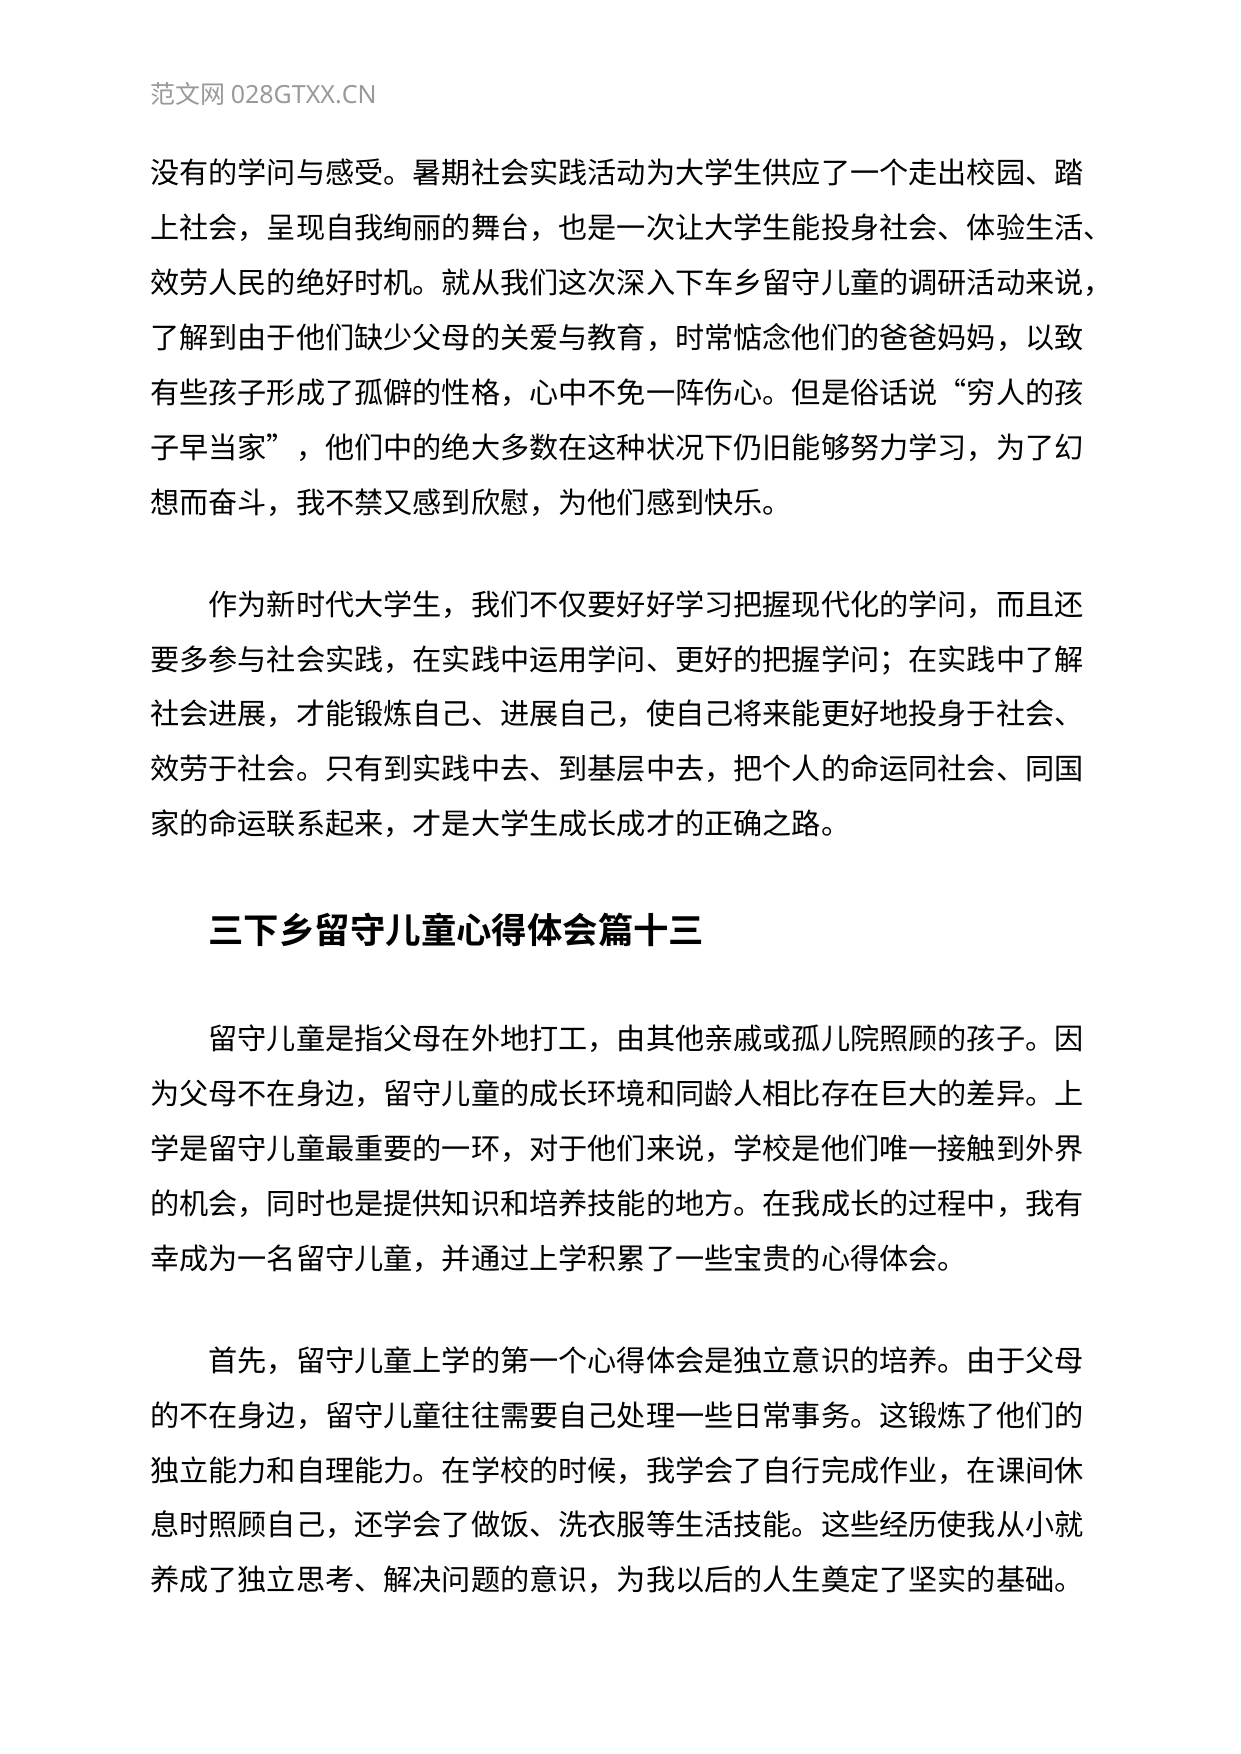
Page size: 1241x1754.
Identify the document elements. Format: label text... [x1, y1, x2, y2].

text 留守儿童是指父母在外地打工，由其他亲戚或孤儿院照顾的孩子。因为父母不在身边，留守儿童的成长环境和同龄人相比存在巨大的差异。上学是留守儿童最重要的一环，对于他们来说，学校是他们唯一接触到外界的机会，同时也是提供知识和培养技能的地方。在我成长的过程中，我有幸成为一名留守儿童，并通过上学积累了一些宝贵的心得体会。 [150, 1016, 1090, 1278]
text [150, 150, 1090, 522]
text 作为新时代大学生，我们不仅要好好学习把握现代化的学问，而且还要多参与社会实践，在实践中运用学问、更好的把握学问；在实践中了解社会进展，才能锻炼自己、进展自己，使自己将来能更好地投身于社会、效劳于社会。只有到实践中去、到基层中去，把个人的命运同社会、同国家的命运联系起来，才是大学生成长成才的正确之路。 [150, 581, 1090, 843]
text 首先，留守儿童上学的第一个心得体会是独立意识的培养。由于父母的不在身边，留守儿童往往需要自己处理一些日常事务。这锻炼了他们的独立能力和自理能力。在学校的时候，我学会了自行完成作业，在课间休息时照顾自己，还学会了做饭、洗衣服等生活技能。这些经历使我从小就养成了独立思考、解决问题的意识，为我以后的人生奠定了坚实的基础。 [150, 1337, 1090, 1599]
text 三下乡留守儿童心得体会篇十三 [150, 902, 1090, 954]
